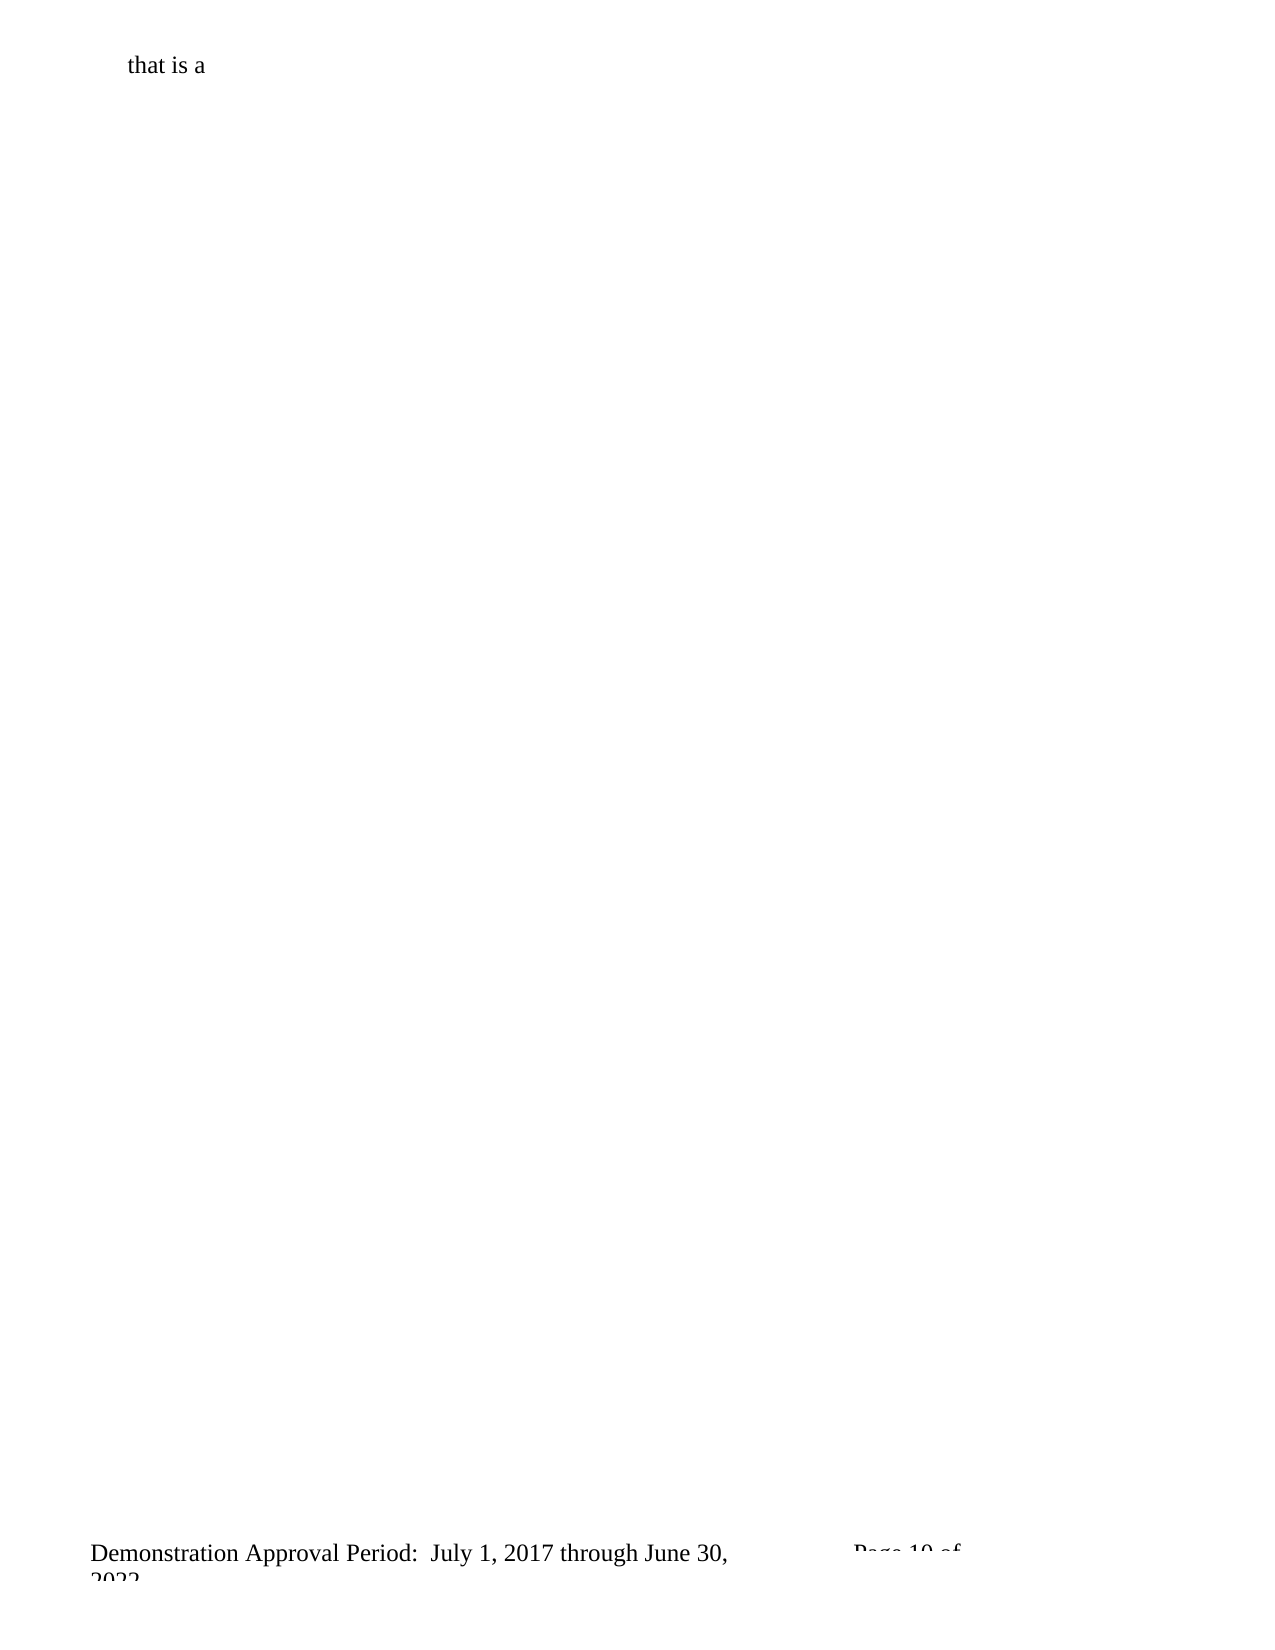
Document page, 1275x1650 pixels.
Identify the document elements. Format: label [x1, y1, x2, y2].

list [90, 50, 1137, 79]
